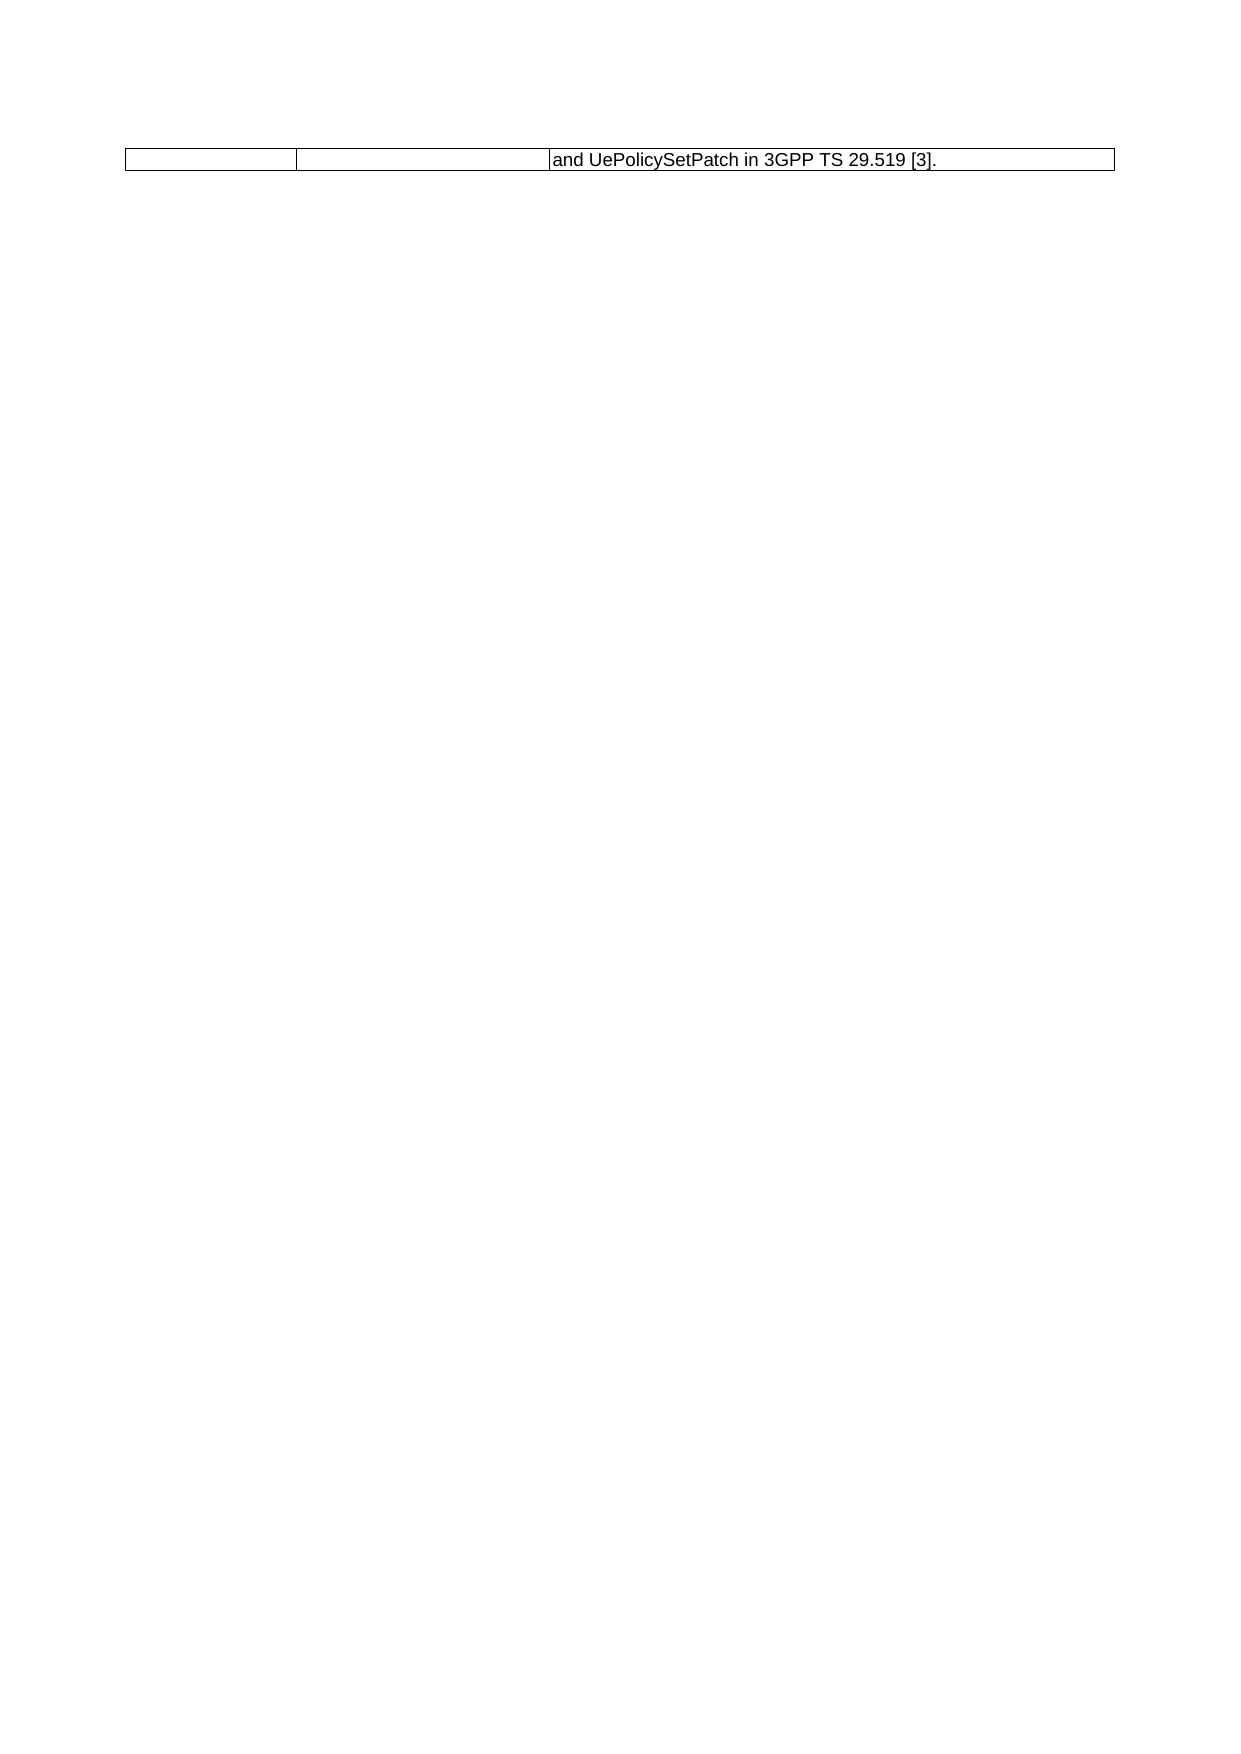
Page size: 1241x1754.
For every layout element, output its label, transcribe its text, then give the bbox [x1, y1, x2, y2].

table_cell EpsUrsp [297, 149, 549, 170]
table_cell 39 [126, 149, 296, 170]
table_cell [550, 149, 1114, 170]
